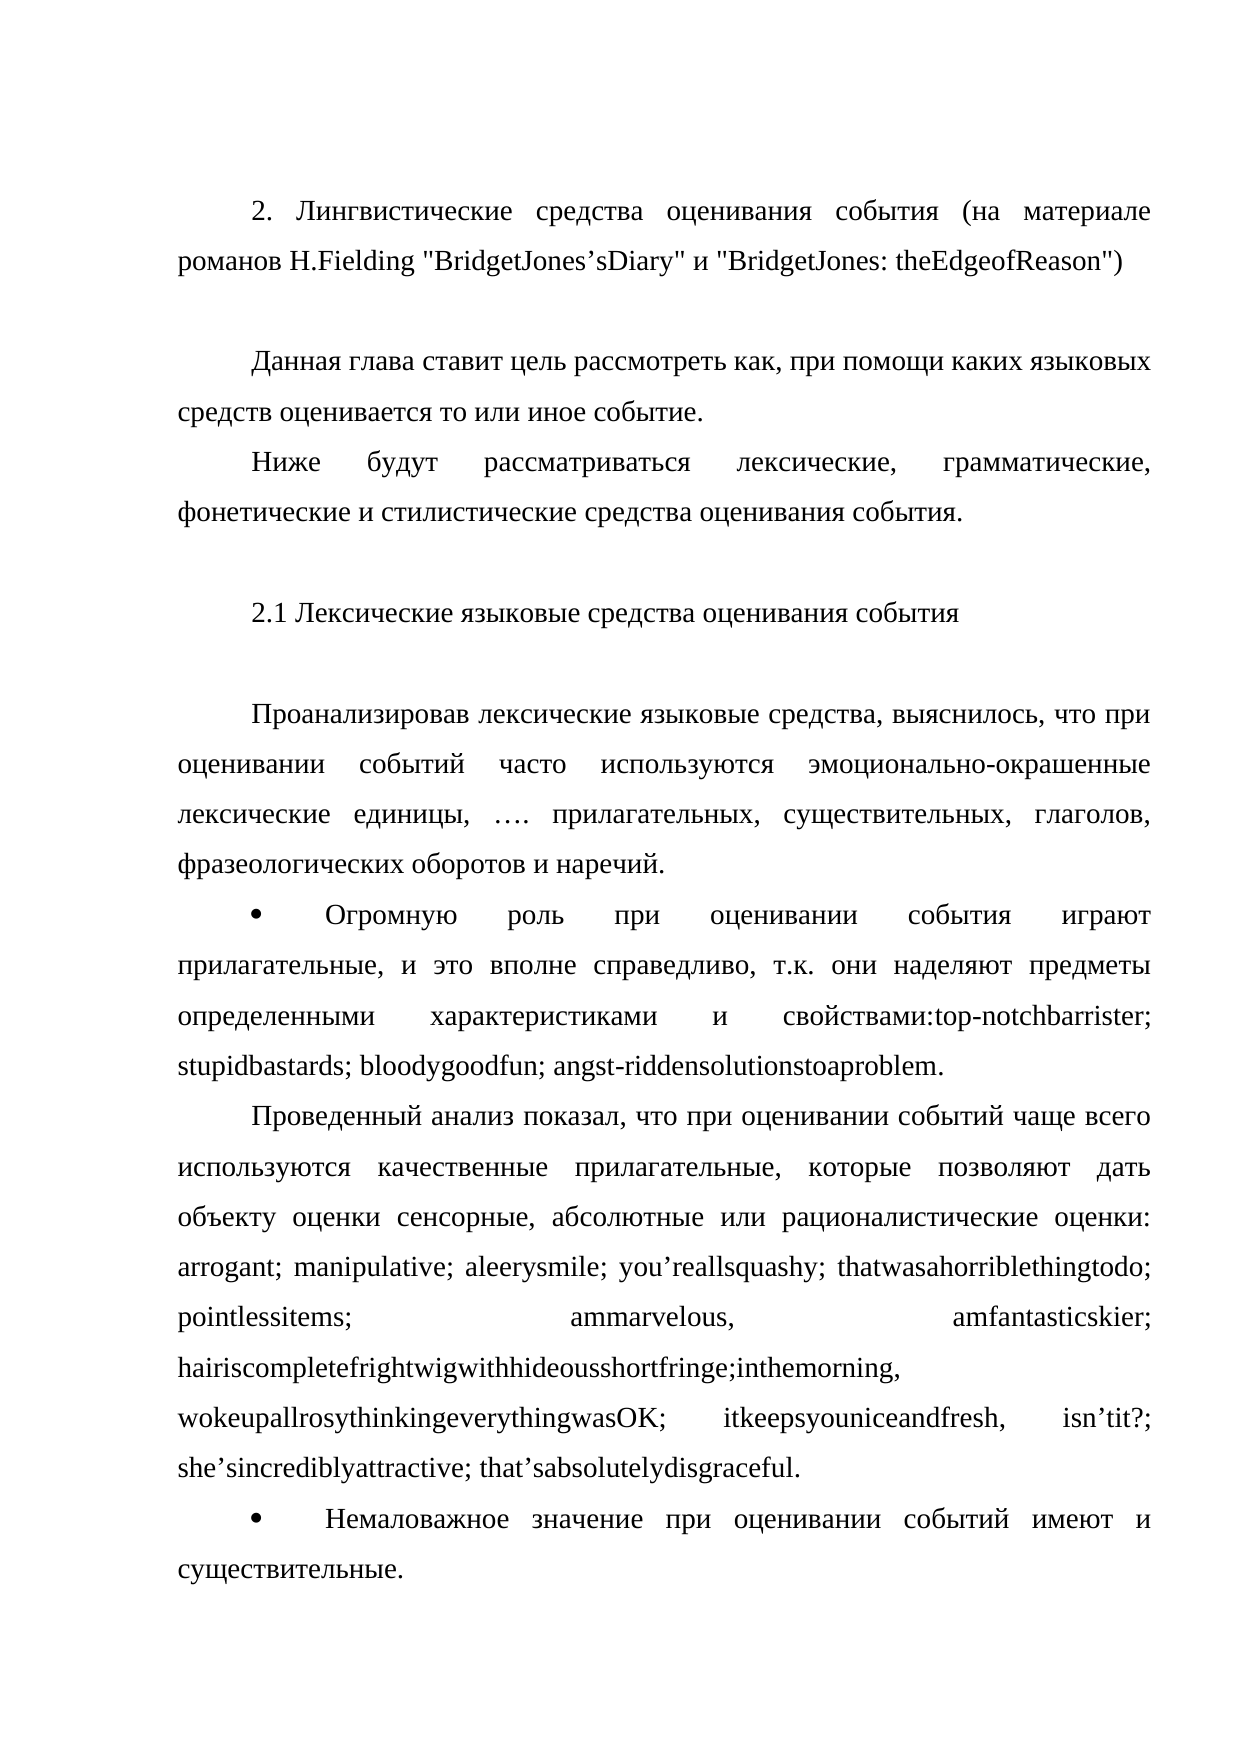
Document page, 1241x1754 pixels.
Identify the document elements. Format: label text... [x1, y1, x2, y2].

list Огромную роль при оценивании события играют прилагательные, и это вполне справедливо, т.к. они наделяют предметы определенными характеристиками и свойствами:top-notchbarrister; stupidbastards; bloodygoodfun; angst-riddensolutionstoaproblem. [177, 897, 1152, 1082]
list Немаловажное значение при оценивании событий имеют и существительные. [177, 1501, 1152, 1585]
text Ниже будут рассматриваться лексические, грамматические, фонетические и стилистические средства оценивания события. [177, 444, 1152, 528]
text Данная глава ставит цель рассмотреть как, при помощи каких языковых средств оценивается то или иное событие. [177, 343, 1152, 427]
text Проанализировав лексические языковые средства, выяснилось, что при оценивании событий часто используются эмоционально-окрашенные лексические единицы, …. прилагательных, существительных, глаголов, фразеологических оборотов и наречий. [177, 696, 1152, 880]
text Проведенный анализ показал, что при оценивании событий чаще всего используются качественные прилагательные, которые позволяют дать объекту оценки сенсорные, абсолютные или рационалистические оценки: arrogant; manipulative; aleerysmile; you’reallsquashy; thatwasahorriblethingtodo; pointlessitems; ammarvelous, amfantasticskier; hairiscompletefrightwigwithhideousshortfringe;inthemorning, wokeupallrosythinkingeverythingwasOK; itkeepsyouniceandfresh, isn’tit?; she’sincrediblyattractive; that’sabsolutelydisgraceful. [177, 1098, 1152, 1484]
text 2. Лингвистические средства оценивания события (на материале романов H.Fielding "BridgetJones’sDiary" и "BridgetJones: theEdgeofReason") [177, 193, 1152, 276]
list 2.1 Лексические языковые средства оценивания события [251, 595, 1152, 629]
